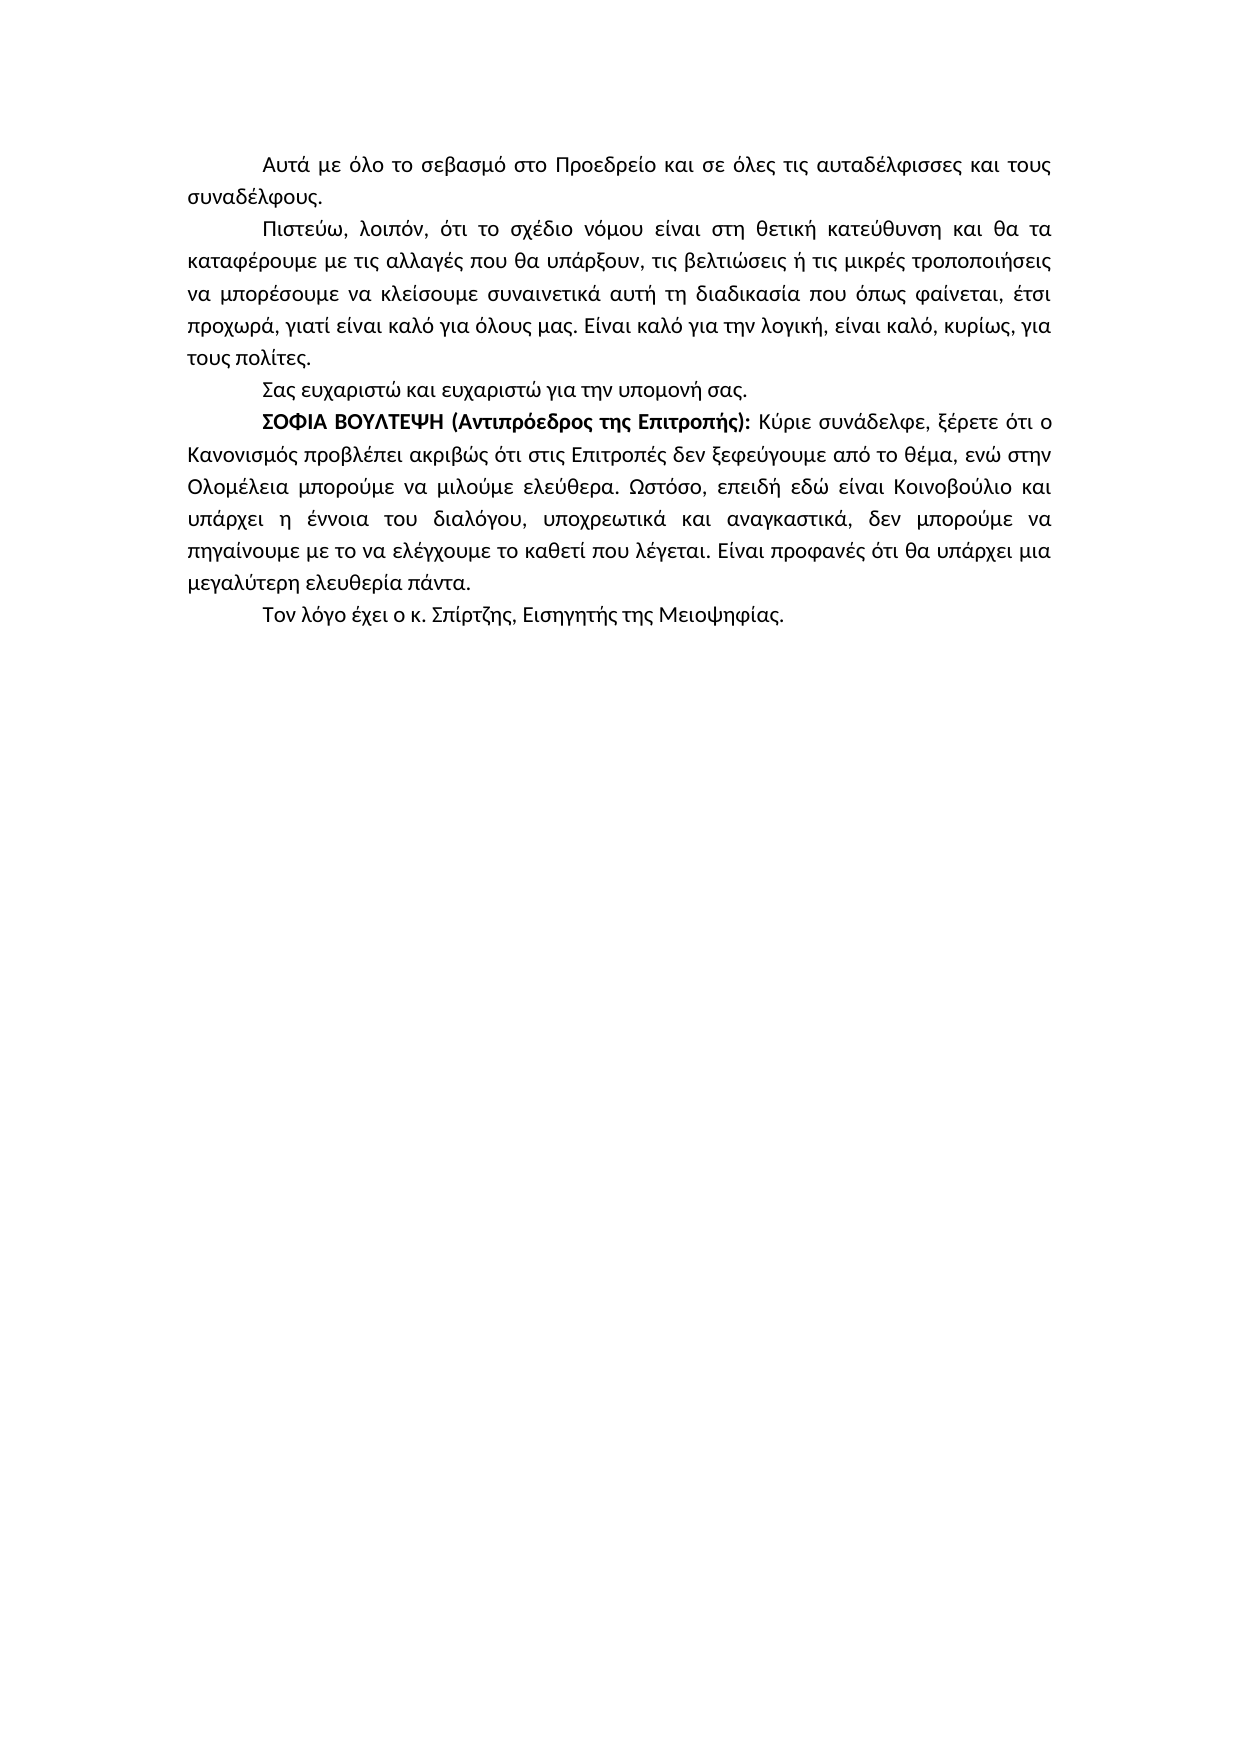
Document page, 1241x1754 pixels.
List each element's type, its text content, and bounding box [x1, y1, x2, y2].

text Τον λόγο έχει ο κ. Σπίρτζης, Εισηγητής της Μειοψηφίας. [187, 601, 1053, 629]
text ΣΟΦΙΑ ΒΟΥΛΤΕΨΗ (Αντιπρόεδρος της Επιτροπής): Κύριε συνάδελφε, ξέρετε ότι ο Κανονισμός προβλέπει ακριβώς ότι στις Επιτροπές δεν ξεφεύγουμε από το θέμα, ενώ στην Ολομέλεια μπορούμε να μιλούμε ελεύθερα. Ωστόσο, επειδή εδώ είναι Κοινοβούλιο και υπάρχει η έννοια του διαλόγου, υποχρεωτικά και αναγκαστικά, δεν μπορούμε να πηγαίνουμε με το να ελέγχουμε το καθετί που λέγεται. Είναι προφανές ότι θα υπάρχει μια μεγαλύτερη ελευθερία πάντα. [187, 407, 1053, 596]
text Σας ευχαριστώ και ευχαριστώ για την υπομονή σας. [187, 375, 1053, 403]
text Αυτά με όλο το σεβασμό στο Προεδρείο και σε όλες τις αυταδέλφισσες και τους συναδέλφους. [187, 150, 1053, 210]
text Πιστεύω, λοιπόν, ότι το σχέδιο νόμου είναι στη θετική κατεύθυνση και θα τα καταφέρουμε με τις αλλαγές που θα υπάρξουν, τις βελτιώσεις ή τις μικρές τροποποιήσεις να μπορέσουμε να κλείσουμε συναινετικά αυτή τη διαδικασία που όπως φαίνεται, έτσι προχωρά, γιατί είναι καλό για όλους μας. Είναι καλό για την λογική, είναι καλό, κυρίως, για τους πολίτες. [187, 214, 1053, 371]
